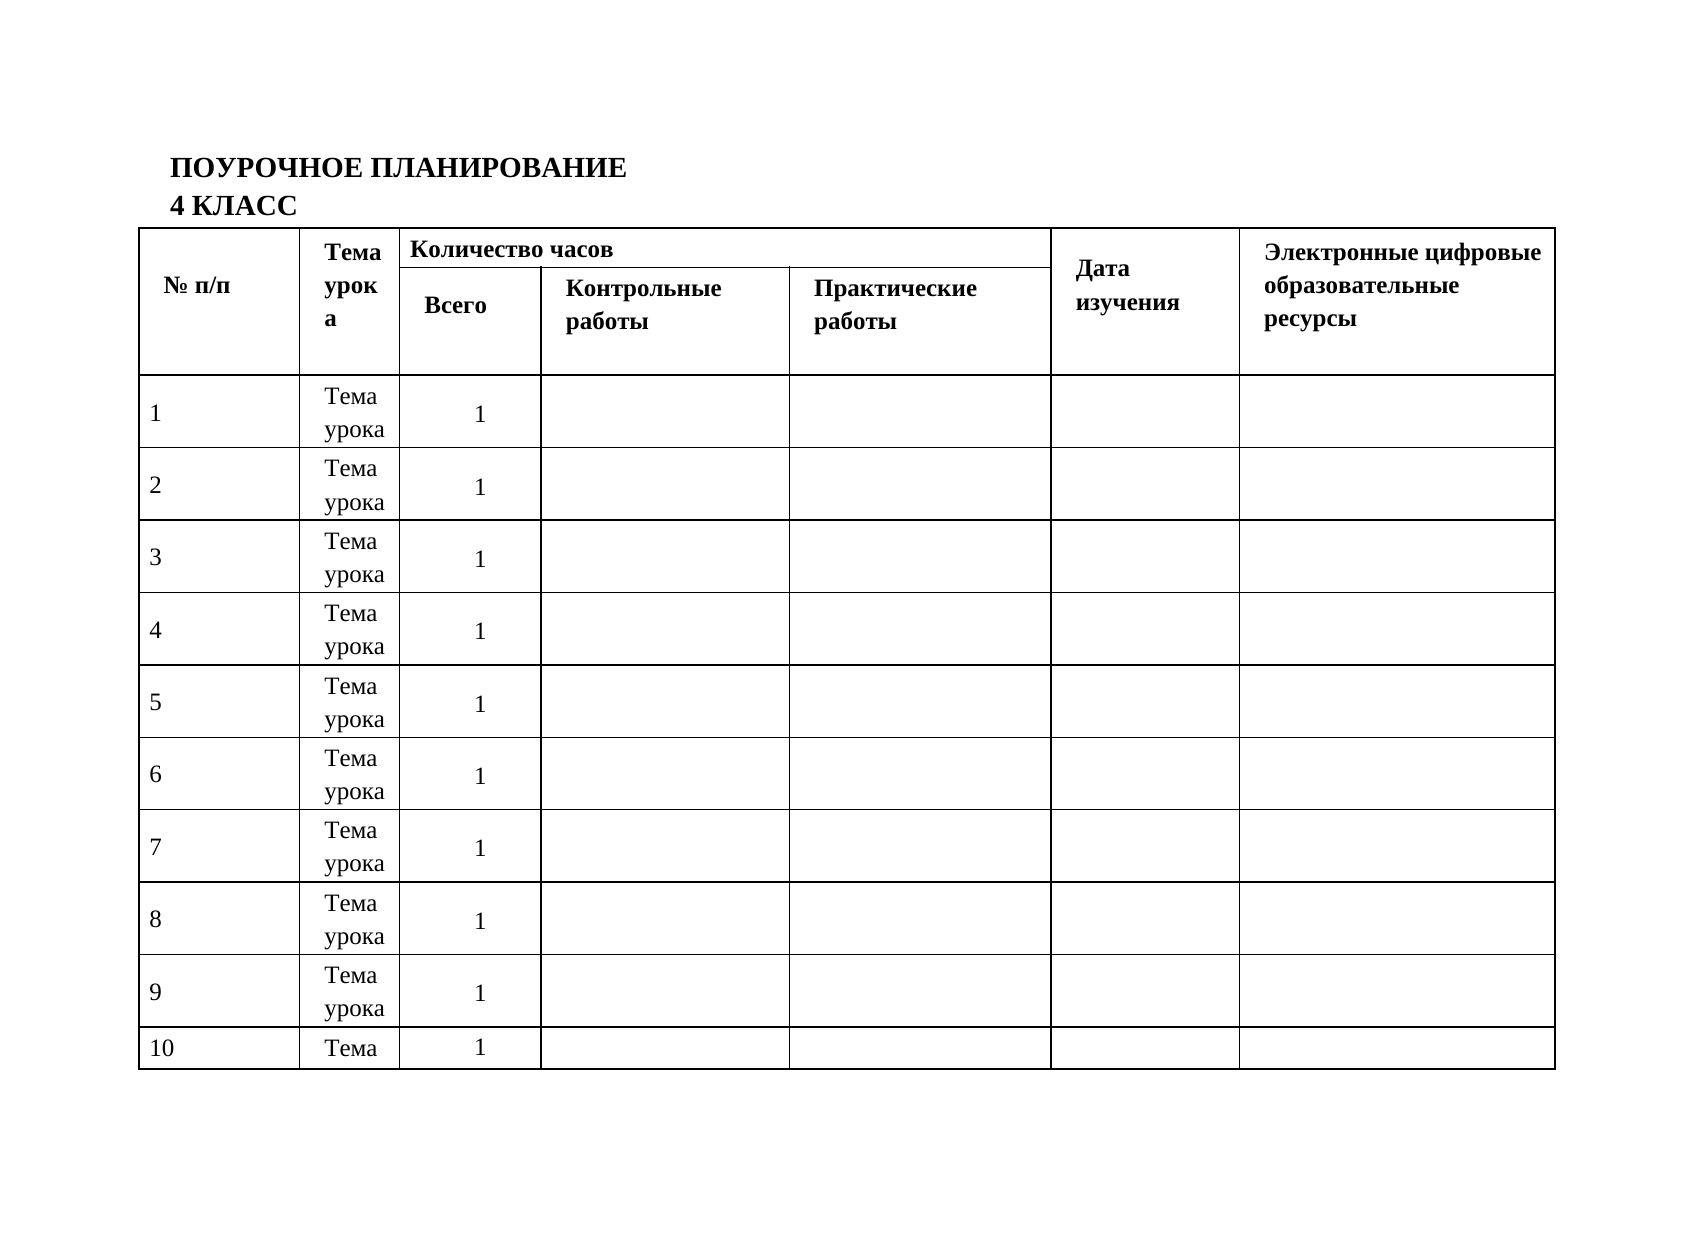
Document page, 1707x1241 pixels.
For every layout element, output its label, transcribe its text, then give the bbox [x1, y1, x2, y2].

table_cell [790, 1028, 1050, 1068]
table_cell Тема урока [300, 666, 399, 736]
table_cell [1052, 521, 1239, 592]
table_header Количество часов [400, 229, 1050, 266]
table_cell Тема урока [300, 883, 399, 953]
table_cell Тема урока [300, 738, 399, 809]
table_cell 5 [140, 666, 299, 736]
table_cell Практические работы [790, 268, 1050, 374]
table_cell [1240, 883, 1554, 953]
table_cell [1240, 376, 1554, 447]
table_cell 7 [140, 810, 299, 881]
table_cell [790, 810, 1050, 881]
table_cell [1052, 448, 1239, 519]
table_cell Всего [400, 268, 540, 374]
table_cell [1240, 448, 1554, 519]
table_cell [542, 883, 789, 953]
table_cell Тема урока [300, 521, 399, 592]
table_cell [542, 448, 789, 519]
table_cell [1240, 1028, 1554, 1068]
table_header Тема урока [300, 229, 399, 374]
table_cell [1052, 810, 1239, 881]
table_cell [542, 955, 789, 1026]
table_cell 2 [140, 448, 299, 519]
table_cell [790, 376, 1050, 447]
table_cell 4 [140, 593, 299, 664]
table_cell 9 [140, 955, 299, 1026]
table_cell [1240, 593, 1554, 664]
table_cell [790, 593, 1050, 664]
table_cell [790, 883, 1050, 953]
table_cell [1240, 521, 1554, 592]
table_header № п/п [140, 229, 299, 374]
table_cell 1 [400, 521, 540, 592]
table_cell [790, 666, 1050, 736]
table_header Электронные цифровые образовательные ресурсы [1240, 229, 1554, 374]
table_cell [790, 738, 1050, 809]
table_header Дата изучения [1052, 229, 1239, 374]
table_cell Тема урока [300, 810, 399, 881]
table_cell [790, 448, 1050, 519]
table_cell 3 [140, 521, 299, 592]
table_cell [1240, 955, 1554, 1026]
table_cell 1 [400, 376, 540, 447]
text ПОУРОЧНОЕ ПЛАНИРОВАНИЕ [162, 150, 1557, 183]
table_cell [1052, 955, 1239, 1026]
table_cell [1052, 376, 1239, 447]
table_cell 1 [400, 810, 540, 881]
table_cell 1 [400, 738, 540, 809]
table_cell [1240, 666, 1554, 736]
table_cell Тема урока [300, 1028, 399, 1068]
table_cell 10 [140, 1028, 299, 1068]
table_cell [542, 593, 789, 664]
table_cell 6 [140, 738, 299, 809]
table_cell [542, 376, 789, 447]
table_cell Тема урока [300, 955, 399, 1026]
text 4 КЛАСС [162, 188, 1557, 222]
table_cell Тема урока [300, 593, 399, 664]
table_cell Тема урока [300, 448, 399, 519]
table_cell [1052, 1028, 1239, 1068]
table_cell 1 [400, 955, 540, 1026]
table_cell 1 [400, 883, 540, 953]
table_cell [1240, 738, 1554, 809]
table_cell [542, 666, 789, 736]
table_cell Тема урока [300, 376, 399, 447]
table_cell [790, 955, 1050, 1026]
table_cell [1052, 666, 1239, 736]
table_cell [1052, 593, 1239, 664]
table_cell Контрольные работы [542, 268, 789, 374]
table_cell 1 [400, 666, 540, 736]
table_cell [790, 521, 1050, 592]
table_cell [1052, 738, 1239, 809]
table_cell [542, 738, 789, 809]
table_cell [542, 810, 789, 881]
table_cell 1 [400, 1028, 540, 1068]
table_cell 8 [140, 883, 299, 953]
table_cell 1 [140, 376, 299, 447]
table_cell 1 [400, 593, 540, 664]
table_cell 1 [400, 448, 540, 519]
table_cell [1052, 883, 1239, 953]
table_cell [542, 521, 789, 592]
table_cell [542, 1028, 789, 1068]
table_cell [1240, 810, 1554, 881]
